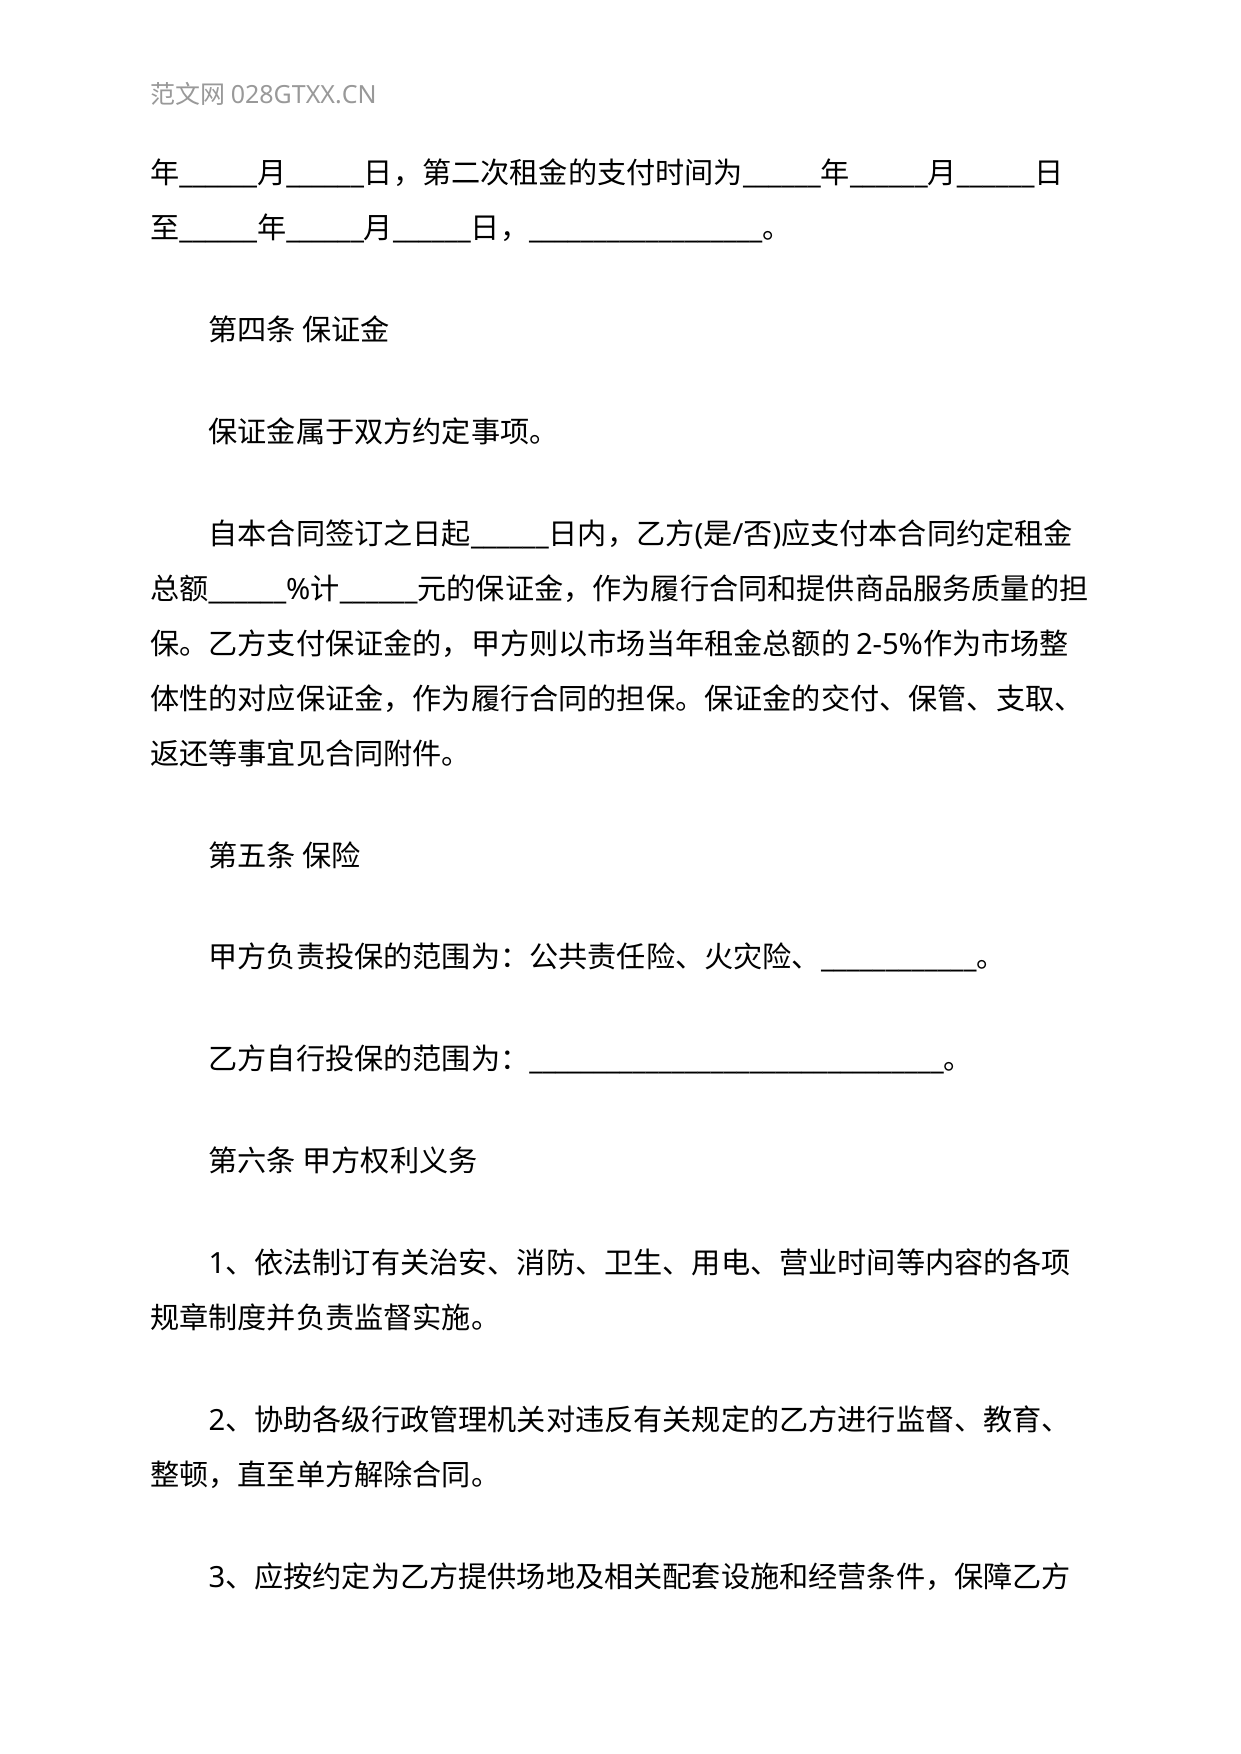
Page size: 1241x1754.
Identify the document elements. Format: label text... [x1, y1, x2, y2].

text 保证金属于双方约定事项。 [150, 409, 1090, 451]
text 第五条 保险 [150, 832, 1090, 874]
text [150, 150, 1090, 247]
text 第四条 保证金 [150, 307, 1090, 349]
text 甲方负责投保的范围为：公共责任险、火灾险、____________。 [150, 934, 1090, 976]
text 自本合同签订之日起______日内，乙方(是/否)应支付本合同约定租金总额______%计______元的保证金，作为履行合同和提供商品服务质量的担保。乙方支付保证金的，甲方则以市场当年租金总额的2-5%作为市场整体性的对应保证金，作为履行合同的担保。保证金的交付、保管、支取、返还等事宜见合同附件。 [150, 511, 1090, 773]
text 1、依法制订有关治安、消防、卫生、用电、营业时间等内容的各项规章制度并负责监督实施。 [150, 1240, 1090, 1337]
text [150, 1553, 1090, 1596]
text 乙方自行投保的范围为：________________________________。 [150, 1036, 1090, 1078]
text 2、协助各级行政管理机关对违反有关规定的乙方进行监督、教育、整顿，直至单方解除合同。 [150, 1396, 1090, 1494]
text 第六条 甲方权利义务 [150, 1138, 1090, 1180]
